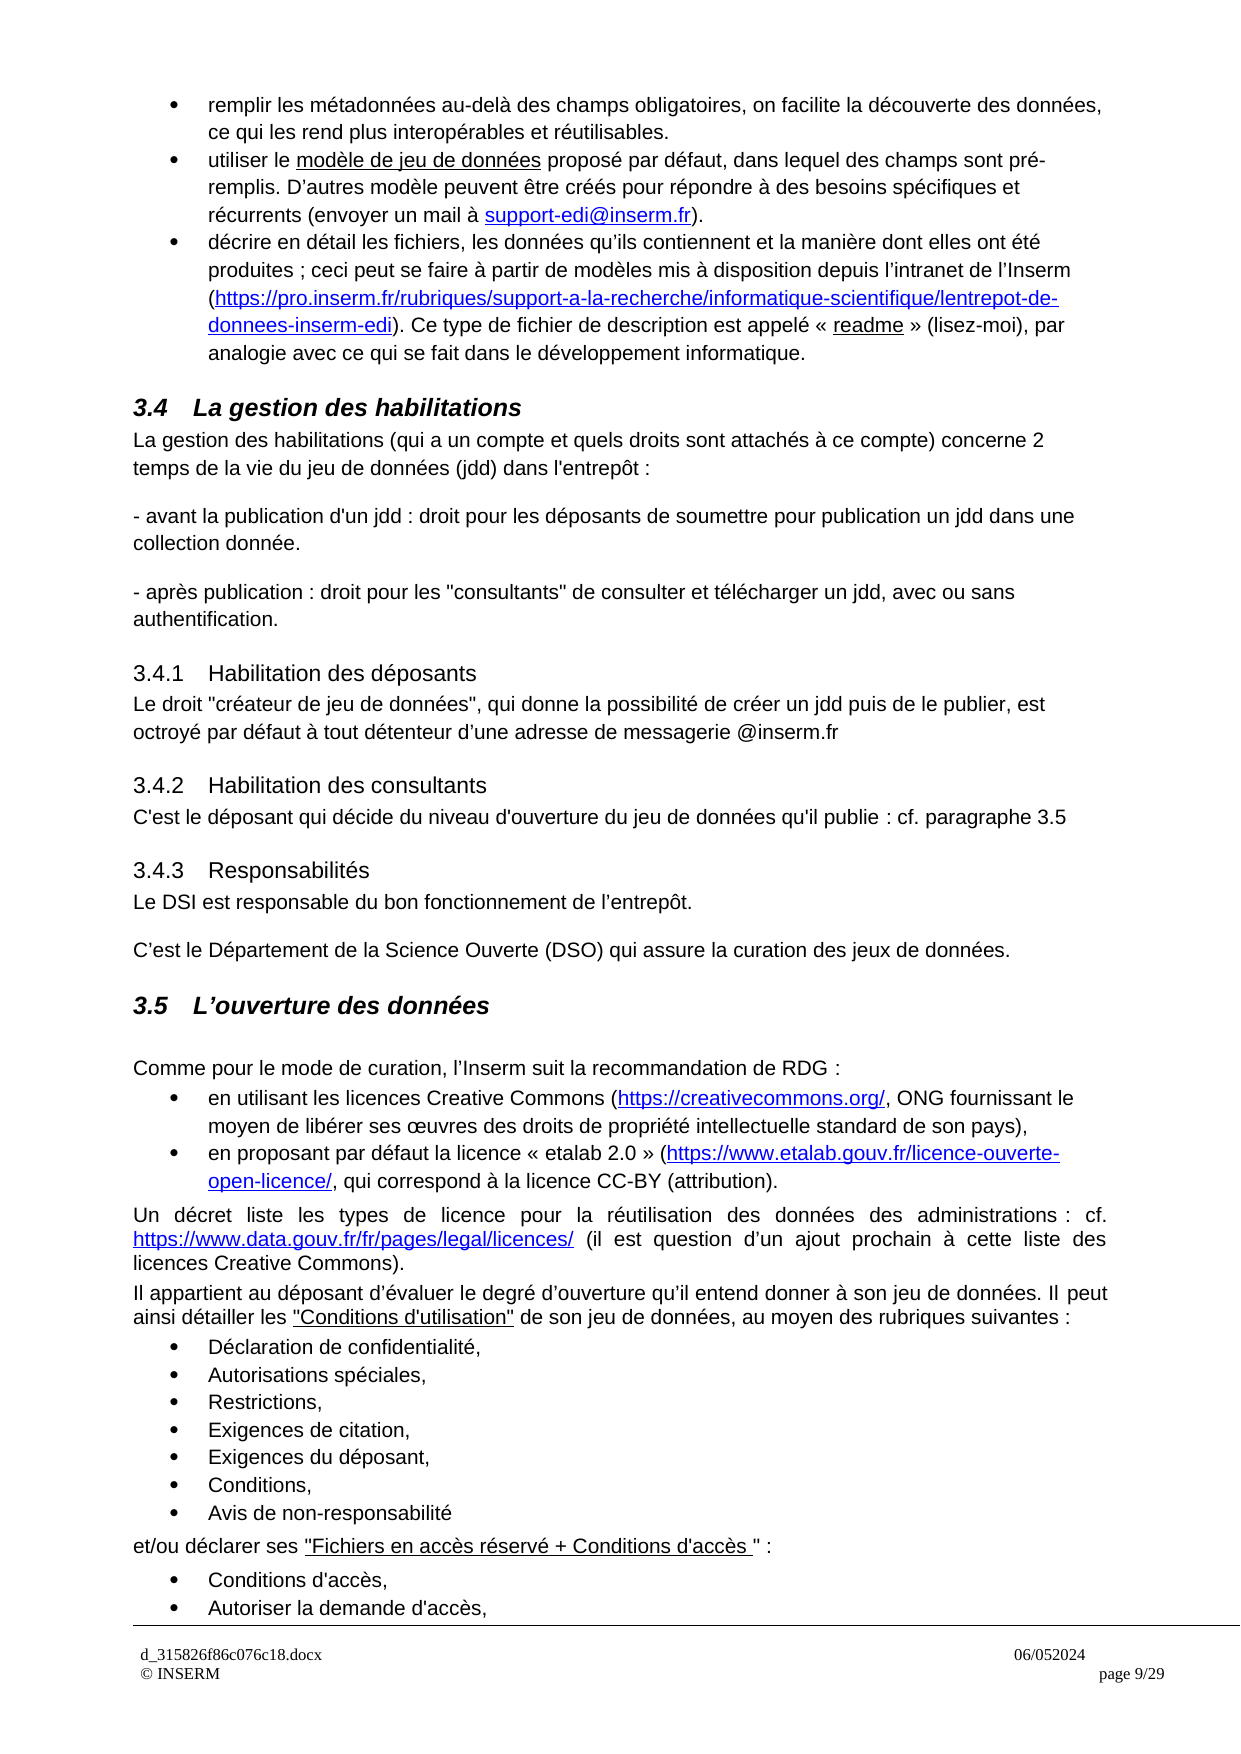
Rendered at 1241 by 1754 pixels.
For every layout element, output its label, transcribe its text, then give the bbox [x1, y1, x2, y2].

text Il appartient au déposant d’évaluer le degré d’ouverture qu’il entend donner à son jeu de données. Il peut ainsi détailler les "Conditions d'utilisation" de son jeu de données, au moyen des rubriques suivantes : [133, 1281, 1107, 1328]
list Restrictions, [170, 1390, 1107, 1414]
text et/ou déclarer ses "Fichiers en accès réservé + Conditions d'accès " : [133, 1534, 1107, 1558]
text La gestion des habilitations (qui a un compte et quels droits sont attachés à ce compte) concerne 2 temps de la vie du jeu de données (jdd) dans l'entrepôt : [133, 428, 1107, 479]
text Un décret liste les types de licence pour la réutilisation des données des administrations : cf. https://www.data.gouv.fr/fr/pages/legal/licences/ (il est question d’un ajout prochain à cette liste des licences Creative Commons). [133, 1202, 1107, 1274]
text - avant la publication d'un jdd : droit pour les déposants de soumettre pour publication un jdd dans une collection donnée. [133, 504, 1107, 555]
list en utilisant les licences Creative Commons (https://creativecommons.org/, ONG fournissant le moyen de libérer ses œuvres des droits de propriété intellectuelle standard de son pays), [170, 1086, 1107, 1138]
list utiliser le modèle de jeu de données proposé par défaut, dans lequel des champs sont pré-remplis. D’autres modèle peuvent être créés pour répondre à des besoins spécifiques et récurrents (envoyer un mail à support-edi@inserm.fr). [170, 148, 1107, 227]
list Conditions, [170, 1473, 1107, 1497]
list Exigences du déposant, [170, 1445, 1107, 1469]
subtitle L’ouverture des données [133, 991, 1107, 1019]
text Comme pour le mode de curation, l’Inserm suit la recommandation de RDG : [133, 1056, 1107, 1080]
text C’est le Département de la Science Ouverte (DSO) qui assure la curation des jeux de données. [133, 938, 1107, 962]
list remplir les métadonnées au-delà des champs obligatoires, on facilite la découverte des données, ce qui les rend plus interopérables et réutilisables. [170, 92, 1107, 144]
list décrire en détail les fichiers, les données qu’ils contiennent et la manière dont elles ont été produites ; ceci peut se faire à partir de modèles mis à disposition depuis l’intranet de l’Inserm (https://pro.inserm.fr/rubriques/support-a-la-recherche/informatique-scientifique/lentrepot-de-donnees-inserm-edi). Ce type de fichier de description est appelé « readme » (lisez-moi), par analogie avec ce qui se fait dans le développement informatique. [170, 230, 1107, 364]
list Conditions d'accès, [170, 1568, 1107, 1592]
subtitle La gestion des habilitations [133, 393, 1107, 422]
list Autorisations spéciales, [170, 1362, 1107, 1386]
text - après publication : droit pour les "consultants" de consulter et télécharger un jdd, avec ou sans authentification. [133, 579, 1107, 631]
list Déclaration de confidentialité, [170, 1335, 1107, 1359]
list Exigences de citation, [170, 1418, 1107, 1442]
list Autoriser la demande d'accès, [170, 1596, 1107, 1620]
text C'est le déposant qui décide du niveau d'ouverture du jeu de données qu'il publie : cf. paragraphe 3.5 [133, 805, 1107, 829]
subtitle Habilitation des consultants [133, 772, 1107, 798]
list en proposant par défaut la licence « etalab 2.0 » (https://www.etalab.gouv.fr/licence-ouverte-open-licence/, qui correspond à la licence CC-BY (attribution). [170, 1141, 1107, 1193]
text Le droit "créateur de jeu de données", qui donne la possibilité de créer un jdd puis de le publier, est octroyé par défaut à tout détenteur d’une adresse de messagerie @inserm.fr [133, 692, 1107, 743]
subtitle Responsabilités [133, 857, 1107, 883]
subtitle Habilitation des déposants [133, 659, 1107, 686]
text Le DSI est responsable du bon fonctionnement de l’entrepôt. [133, 890, 1107, 914]
list Avis de non-responsabilité [170, 1500, 1107, 1524]
